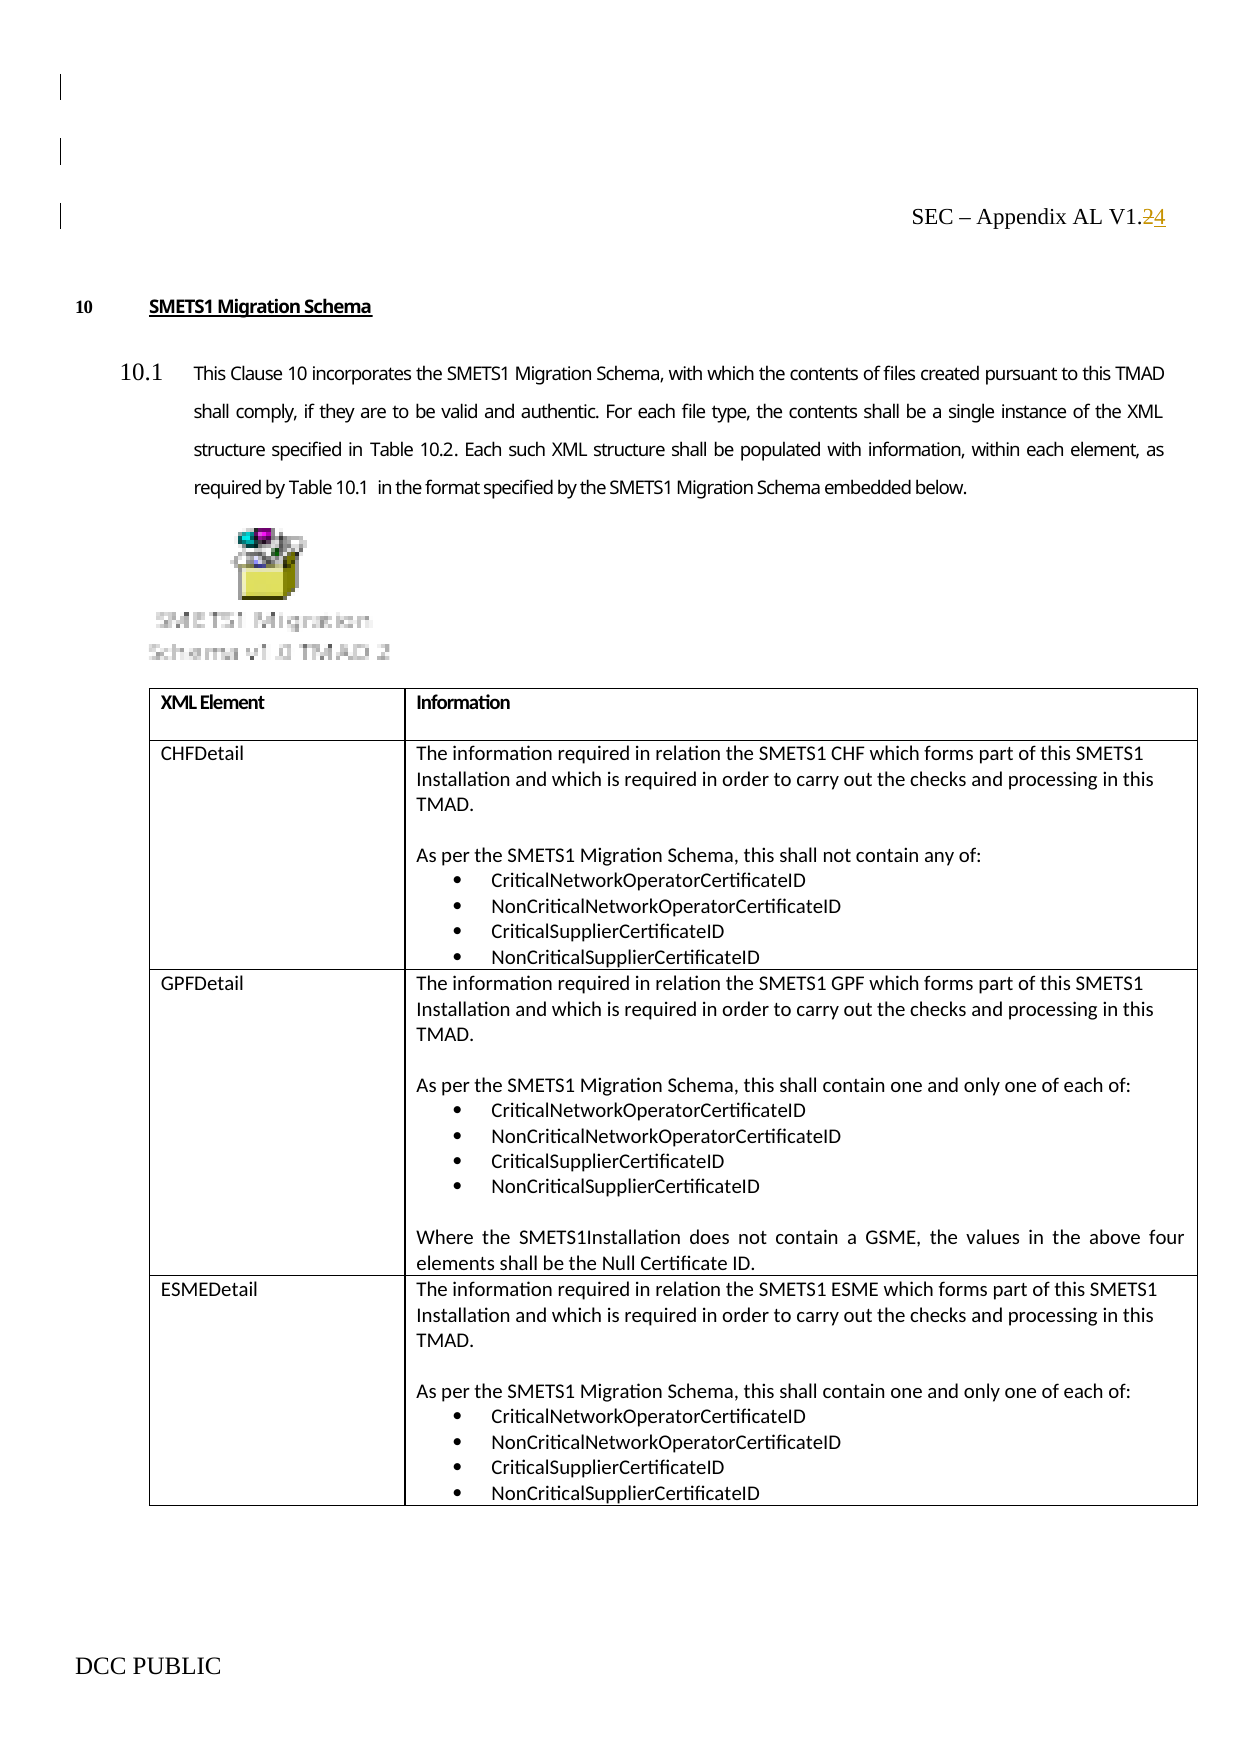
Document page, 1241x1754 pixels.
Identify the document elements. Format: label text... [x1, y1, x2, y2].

table_cell CHFDetail [150, 741, 404, 969]
subtitle This Clause 10 incorporates the SMETS1 Migration Schema, with which the contents of files created pursuant to this TMAD shall comply, if they are to be valid and authentic. For each file type, the contents shall be a single instance of the XML structure specified in Table 10.2. Each such XML structure shall be populated with information, within each element, as required by Table 10.1 in the format specified by the SMETS1 Migration Schema embedded below. [119, 357, 1165, 500]
table_cell The information required in relation the SMETS1 CHF which forms part of this SMETS1 Installation and which is required in order to carry out the checks and processing in this TMAD. As per the SMETS1 Migration Schema, this shall not contain any of: CriticalNetworkOperatorCertificateID NonCriticalNetworkOperatorCertificateID CriticalSupplierCertificateID NonCriticalSupplierCertificateID [406, 741, 1197, 969]
table_cell ESMEDetail [150, 1276, 404, 1505]
table_cell The information required in relation the SMETS1 GPF which forms part of this SMETS1 Installation and which is required in order to carry out the checks and processing in this TMAD. As per the SMETS1 Migration Schema, this shall contain one and only one of each of: CriticalNetworkOperatorCertificateID NonCriticalNetworkOperatorCertificateID CriticalSupplierCertificateID NonCriticalSupplierCertificateID Where the SMETS1Installation does not contain a GSME, the values in the above four elements shall be the Null Certificate ID. [406, 970, 1197, 1275]
table_header Information [406, 689, 1197, 739]
table_cell GPFDetail [150, 970, 404, 1275]
table_cell The information required in relation the SMETS1 ESME which forms part of this SMETS1 Installation and which is required in order to carry out the checks and processing in this TMAD. As per the SMETS1 Migration Schema, this shall contain one and only one of each of: CriticalNetworkOperatorCertificateID NonCriticalNetworkOperatorCertificateID CriticalSupplierCertificateID NonCriticalSupplierCertificateID [406, 1276, 1197, 1505]
subtitle SMETS1 Migration Schema [75, 293, 1165, 319]
table_header XML Element [150, 689, 404, 739]
